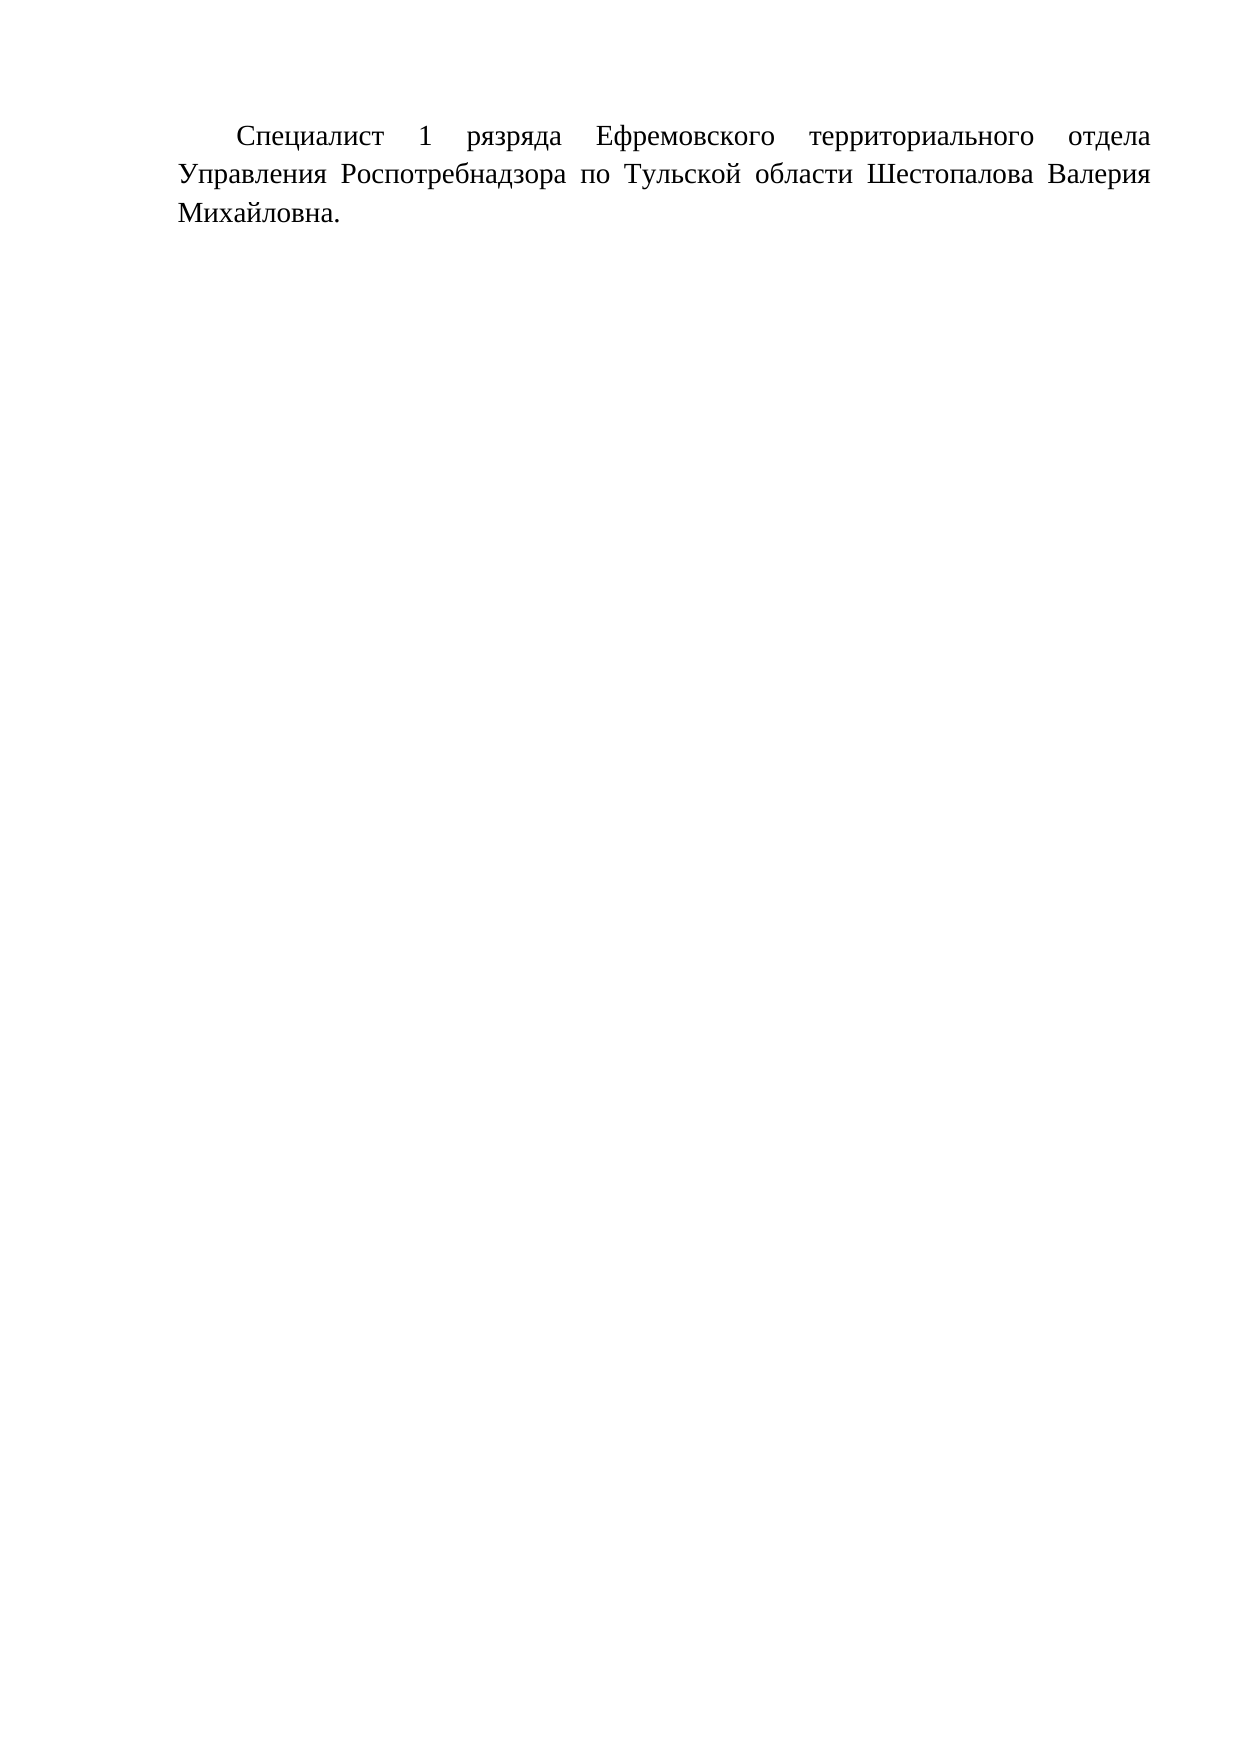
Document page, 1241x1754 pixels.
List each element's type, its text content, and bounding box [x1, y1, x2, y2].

text Специалист 1 рязряда Ефремовского территориального отдела Управления Роспотребнадзора по Тульской области Шестопалова Валерия Михайловна. [177, 118, 1152, 229]
